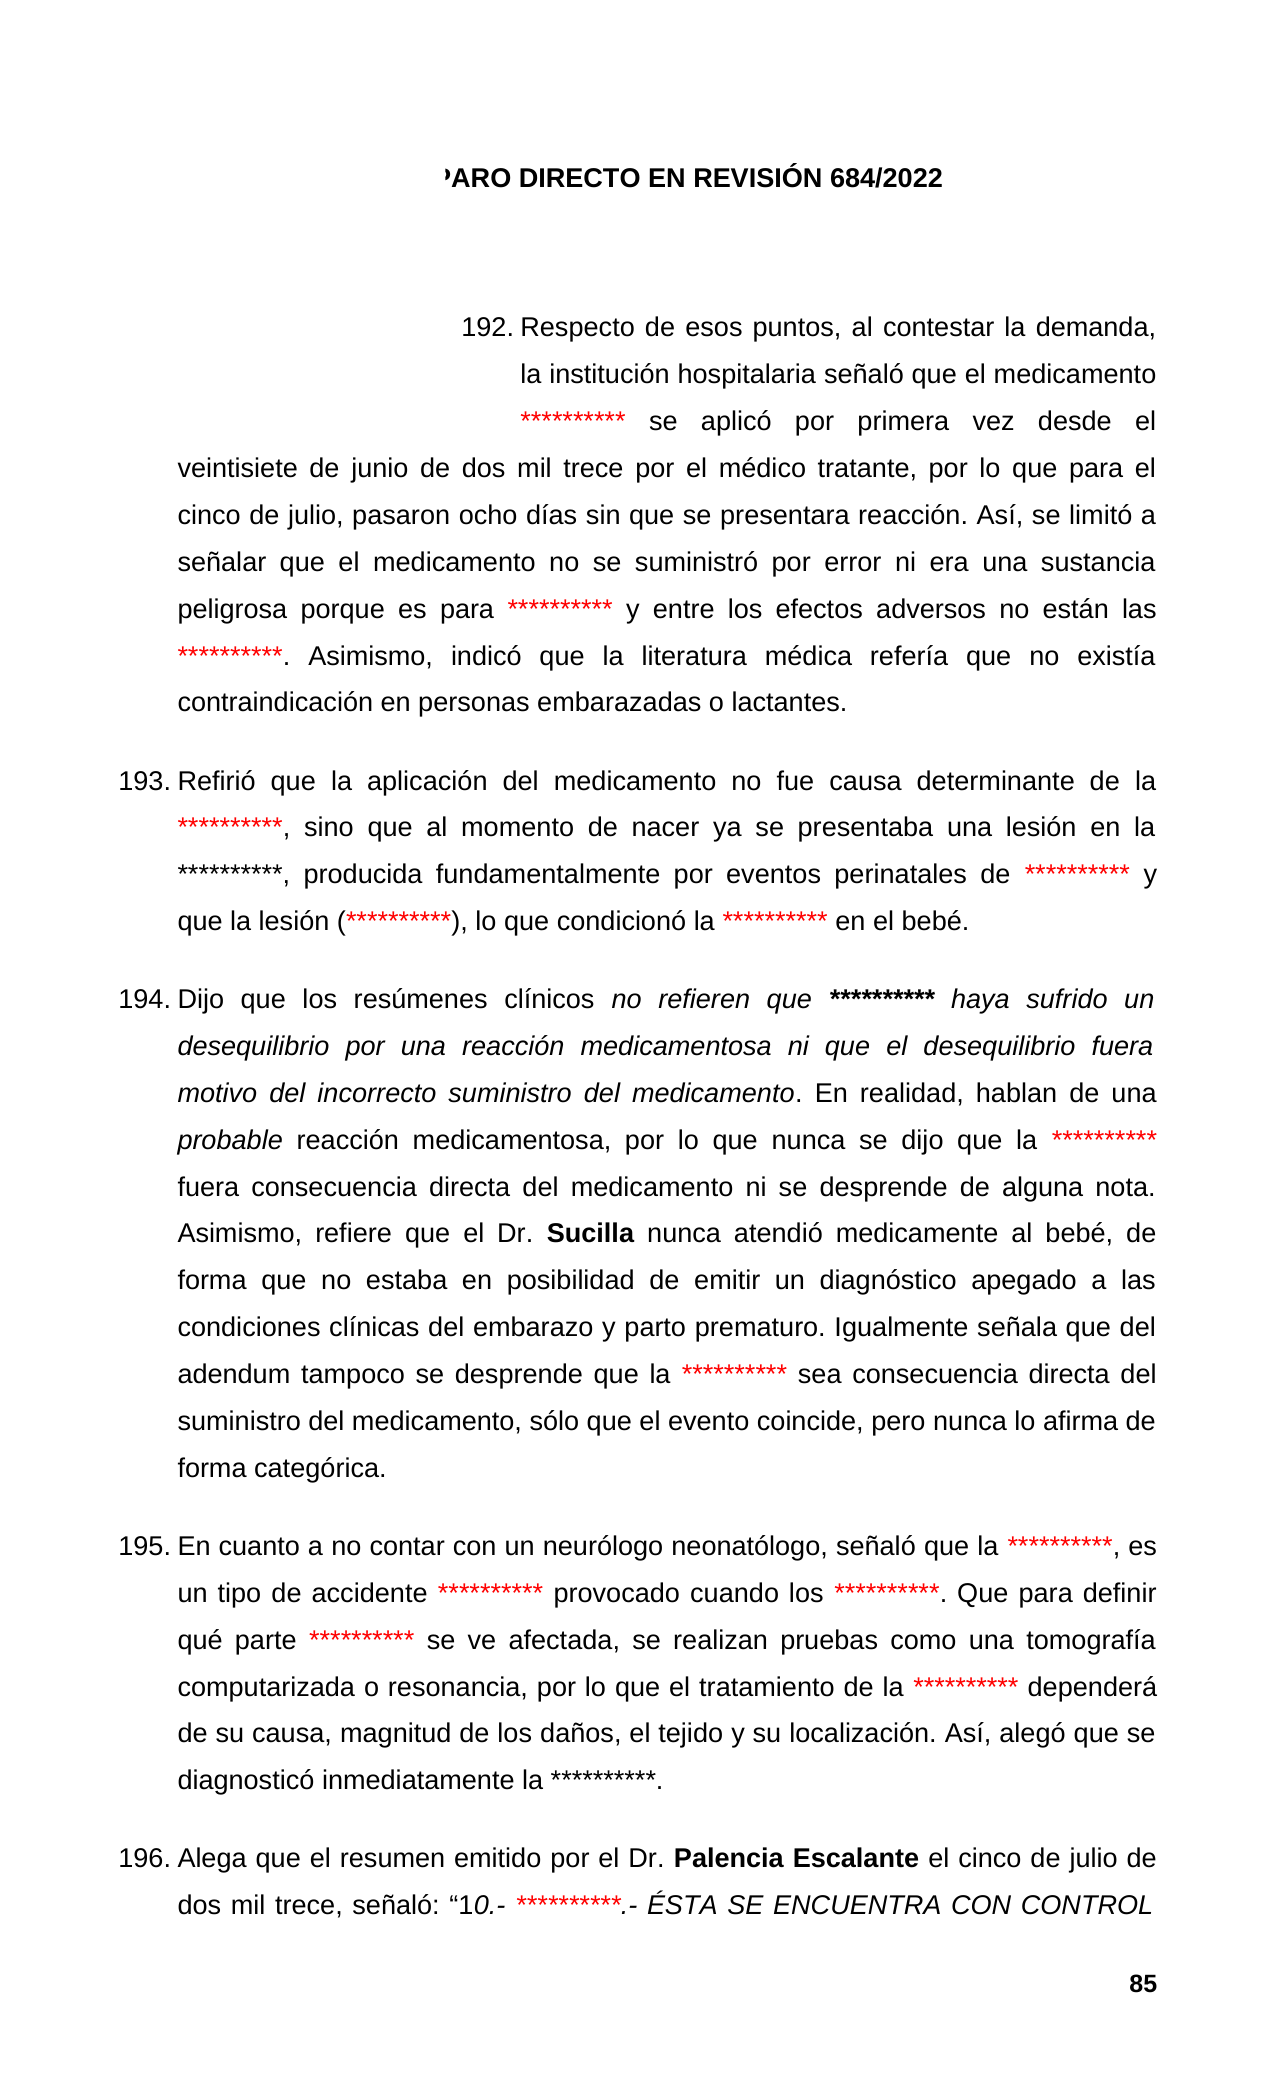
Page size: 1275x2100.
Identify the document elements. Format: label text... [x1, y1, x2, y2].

list En cuanto a no contar con un neurólogo neonatólogo, señaló que la **********, es un tipo de accidente ********** provocado cuando los **********. Que para definir qué parte ********** se ve afectada, se realizan pruebas como una tomografía computarizada o resonancia, por lo que el tratamiento de la ********** dependerá de su causa, magnitud de los daños, el tejido y su localización. Así, alegó que se diagnosticó inmediatamente la **********. [118, 1530, 1157, 1796]
list Dijo que los resúmenes clínicos no refieren que ********** haya sufrido un desequilibrio por una reacción medicamentosa ni que el desequilibrio fuera motivo del incorrecto suministro del medicamento. En realidad, hablan de una probable reacción medicamentosa, por lo que nunca se dijo que la ********** fuera consecuencia directa del medicamento ni se desprende de alguna nota. Asimismo, refiere que el Dr. Sucilla nunca atendió medicamente al bebé, de forma que no estaba en posibilidad de emitir un diagnóstico apegado a las condiciones clínicas del embarazo y parto prematuro. Igualmente señala que del adendum tampoco se desprende que la ********** sea consecuencia directa del suministro del medicamento, sólo que el evento coincide, pero nunca lo afirma de forma categórica. [118, 983, 1157, 1483]
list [118, 1842, 1157, 1920]
list Refirió que la aplicación del medicamento no fue causa determinante de la **********, sino que al momento de nacer ya se presentaba una lesión en la **********, producida fundamentalmente por eventos perinatales de ********** y que la lesión (**********), lo que condicionó la ********** en el bebé. [118, 764, 1157, 936]
list Respecto de esos puntos, al contestar la demanda, la institución hospitalaria señaló que el medicamento ********** se aplicó por primera vez desde el veintisiete de junio de dos mil trece por el médico tratante, por lo que para el cinco de julio, pasaron ocho días sin que se presentara reacción. Así, se limitó a señalar que el medicamento no se suministró por error ni era una sustancia peligrosa porque es para ********** y entre los efectos adversos no están las **********. Asimismo, indicó que la literatura médica refería que no existía contraindicación en personas embarazadas o lactantes. [118, 311, 1157, 718]
